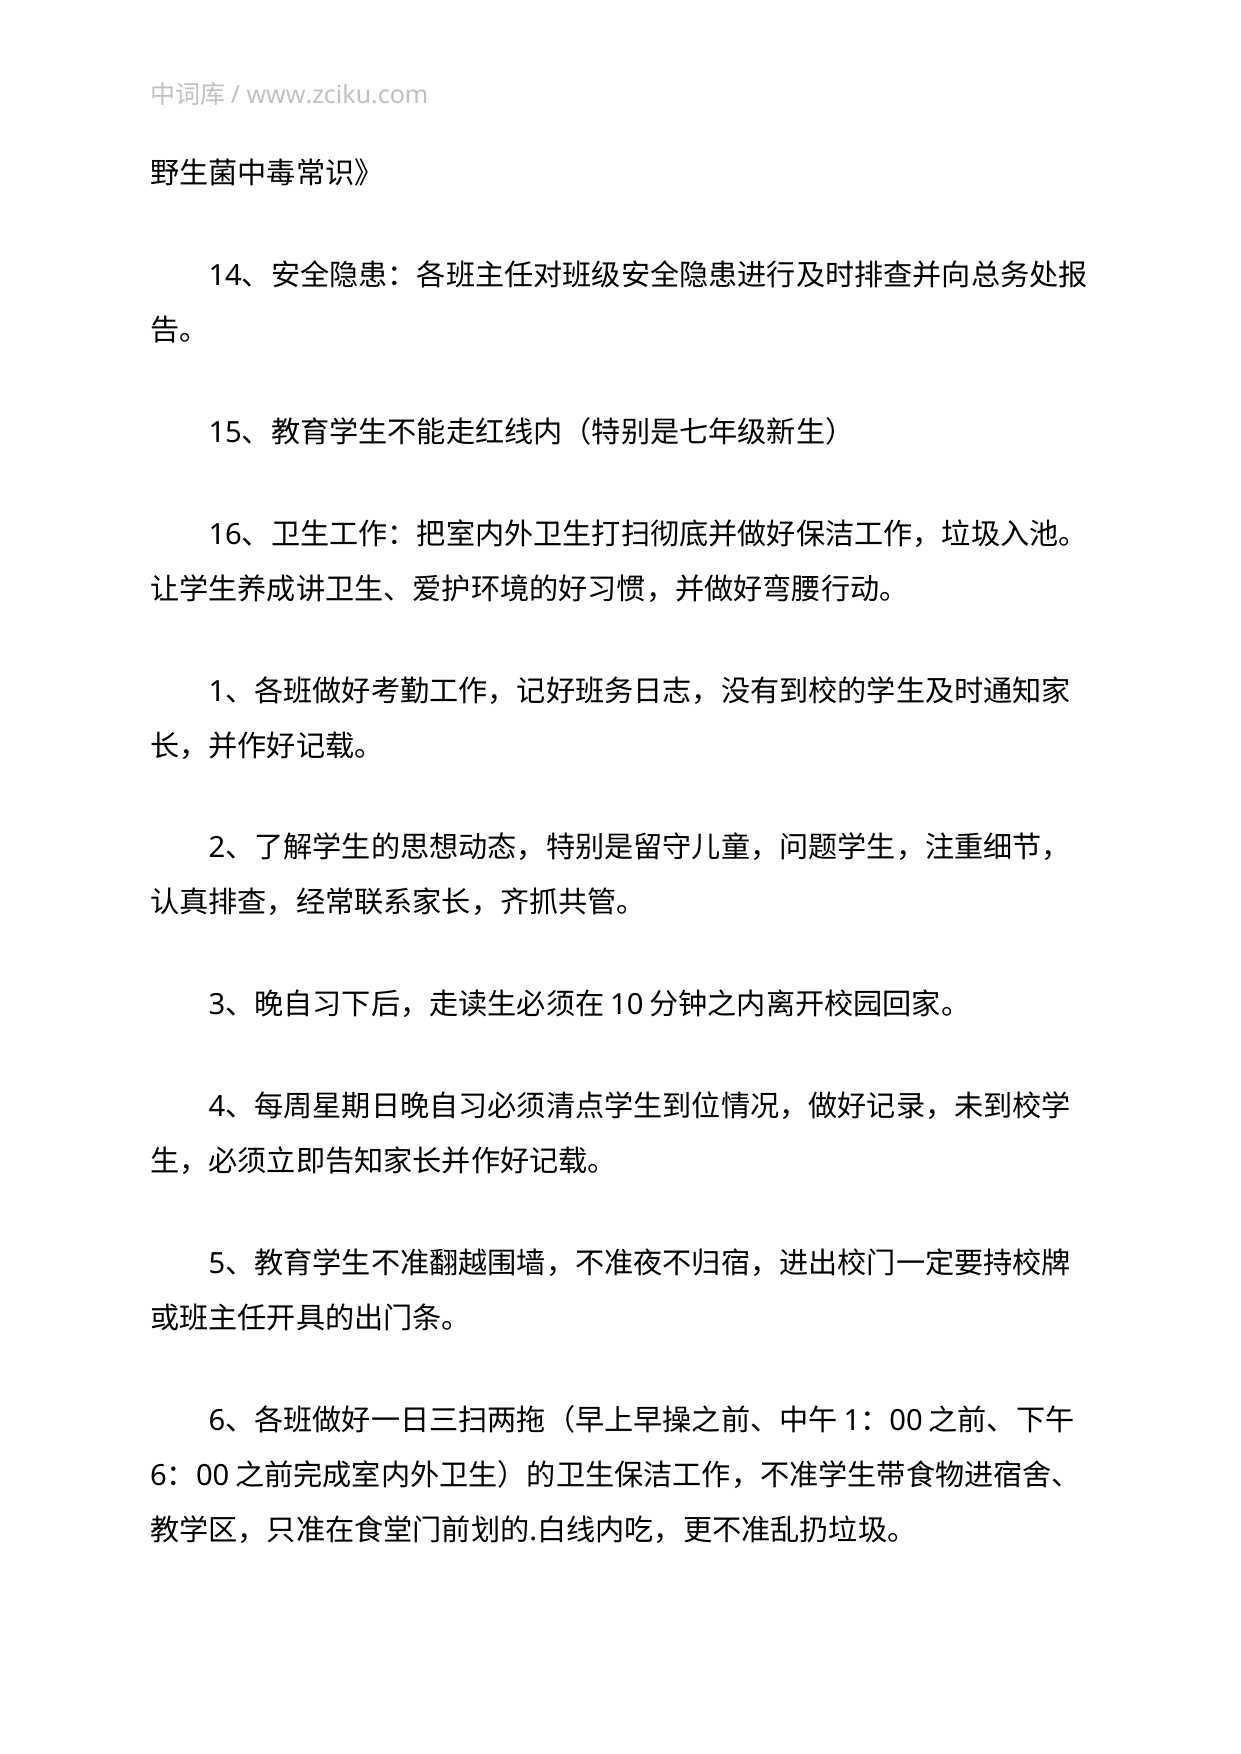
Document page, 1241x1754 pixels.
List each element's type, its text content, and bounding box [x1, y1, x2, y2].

text 5、教育学生不准翻越围墙，不准夜不归宿，进出校门一定要持校牌或班主任开具的出门条。 [150, 1239, 1090, 1337]
text 4、每周星期日晚自习必须清点学生到位情况，做好记录，未到校学生，必须立即告知家长并作好记载。 [150, 1083, 1090, 1180]
text 3、晚自习下后，走读生必须在10分钟之内离开校园回家。 [150, 981, 1090, 1023]
text 16、卫生工作：把室内外卫生打扫彻底并做好保洁工作，垃圾入池。让学生养成讲卫生、爱护环境的好习惯，并做好弯腰行动。 [150, 511, 1090, 608]
text 14、安全隐患：各班主任对班级安全隐患进行及时排查并向总务处报告。 [150, 252, 1090, 349]
text 1、各班做好考勤工作，记好班务日志，没有到校的学生及时通知家长，并作好记载。 [150, 667, 1090, 764]
text 15、教育学生不能走红线内（特别是七年级新生） [150, 408, 1090, 451]
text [150, 150, 1090, 192]
text 6、各班做好一日三扫两拖（早上早操之前、中午1：00之前、下午6：00之前完成室内外卫生）的卫生保洁工作，不准学生带食物进宿舍、教学区，只准在食堂门前划的.白线内吃，更不准乱扔垃圾。 [150, 1396, 1090, 1549]
text 2、了解学生的思想动态，特别是留守儿童，问题学生，注重细节，认真排查，经常联系家长，齐抓共管。 [150, 824, 1090, 921]
